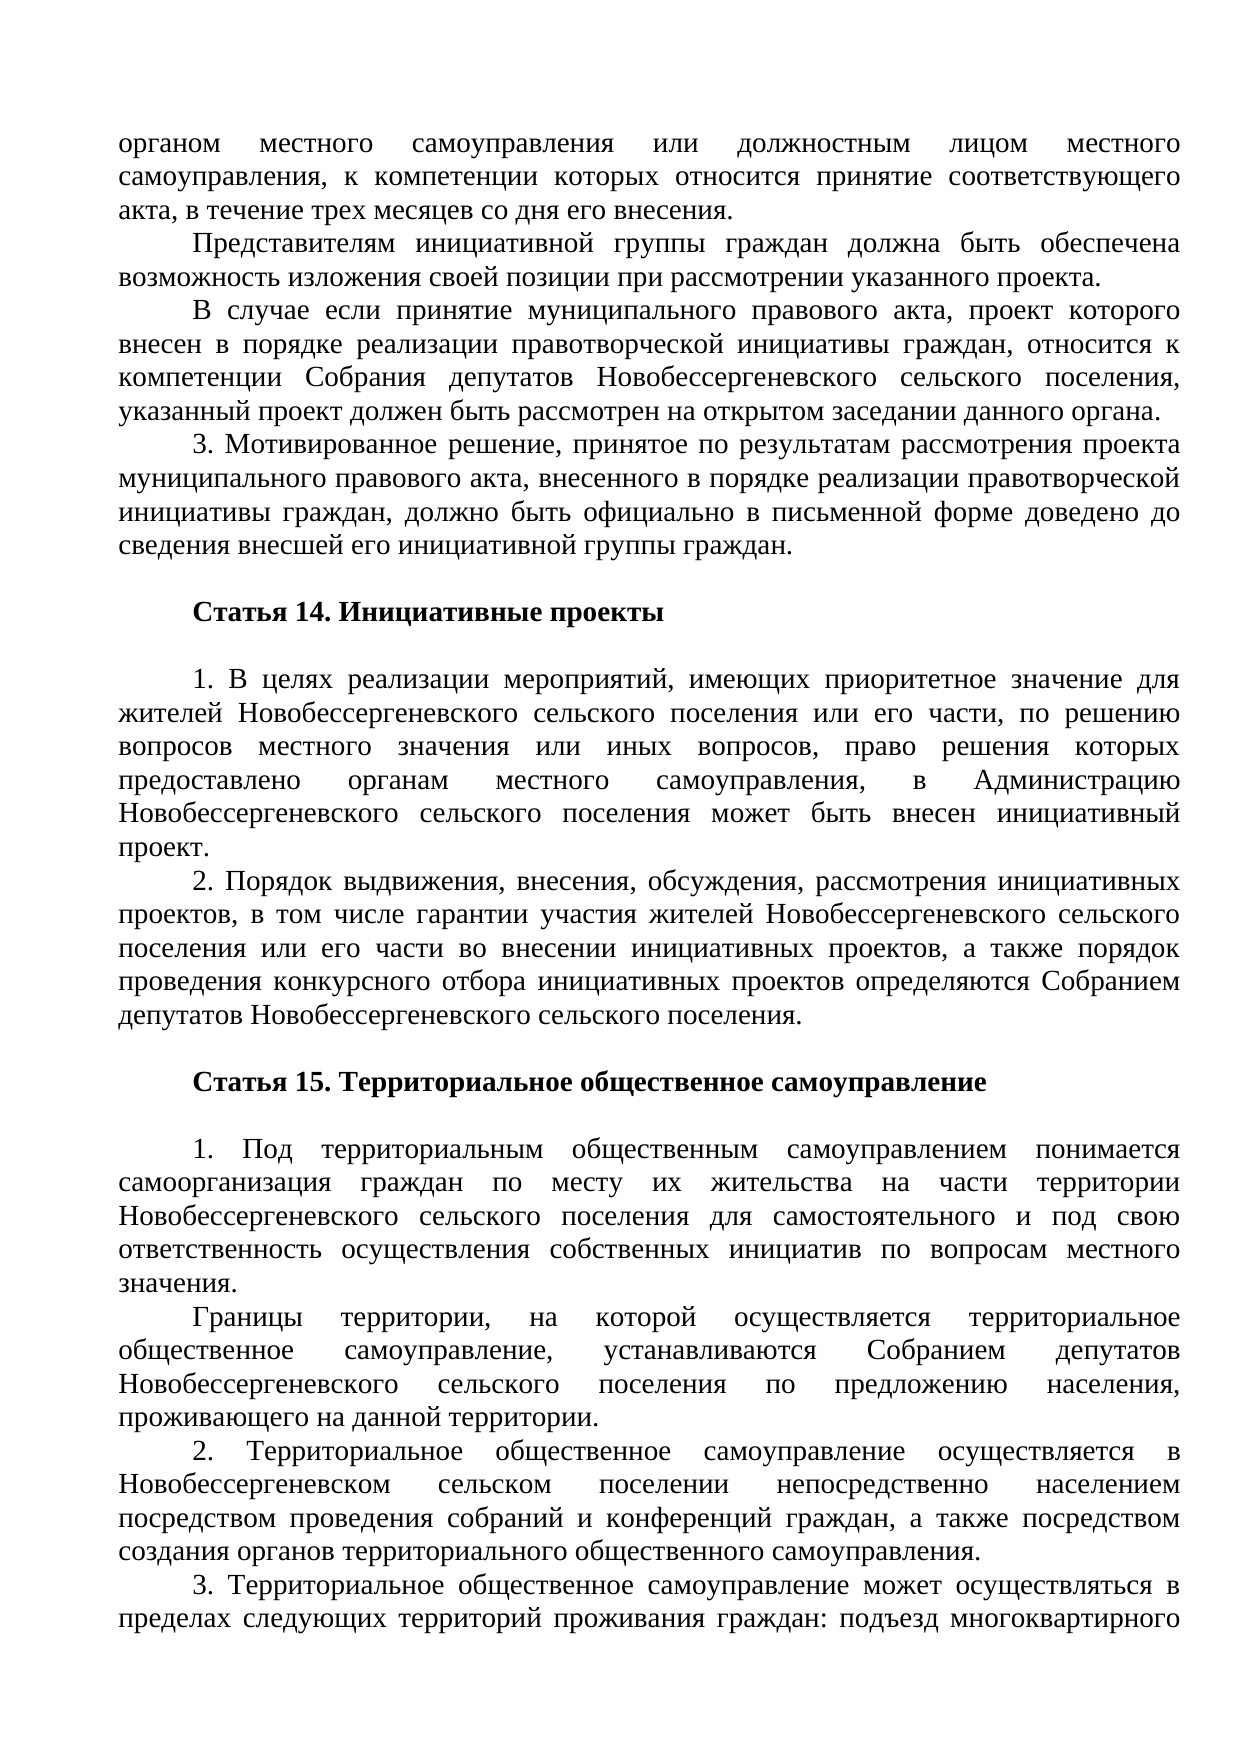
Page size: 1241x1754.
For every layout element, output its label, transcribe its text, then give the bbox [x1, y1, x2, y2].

text 1. В целях реализации мероприятий, имеющих приоритетное значение для жителей Новобессергеневского сельского поселения или его части, по решению вопросов местного значения или иных вопросов, право решения которых предоставлено органам местного самоуправления, в Администрацию Новобессергеневского сельского поселения может быть внесен инициативный проект. [118, 661, 1181, 863]
text 1. Под территориальным общественным самоуправлением понимается самоорганизация граждан по месту их жительства на части территории Новобессергеневского сельского поселения для самостоятельного и под свою ответственность осуществления собственных инициатив по вопросам местного значения. [118, 1131, 1181, 1299]
text 2. Порядок выдвижения, внесения, обсуждения, рассмотрения инициативных проектов, в том числе гарантии участия жителей Новобессергеневского сельского поселения или его части во внесении инициативных проектов, а также порядок проведения конкурсного отбора инициативных проектов определяются Собранием депутатов Новобессергеневского сельского поселения. [118, 863, 1181, 1030]
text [118, 125, 1181, 225]
text 2. Территориальное общественное самоуправление осуществляется в Новобессергеневском сельском поселении непосредственно населением посредством проведения собраний и конференций граждан, а также посредством создания органов территориального общественного самоуправления. [118, 1433, 1181, 1567]
text Статья 14. Инициативные проекты [118, 594, 1181, 628]
text Границы территории, на которой осуществляется территориальное общественное самоуправление, устанавливаются Собранием депутатов Новобессергеневского сельского поселения по предложению населения, проживающего на данной территории. [118, 1299, 1181, 1433]
text Статья 15. Территориальное общественное самоуправление [118, 1064, 1181, 1097]
text В случае если принятие муниципального правового акта, проект которого внесен в порядке реализации правотворческой инициативы граждан, относится к компетенции Собрания депутатов Новобессергеневского сельского поселения, указанный проект должен быть рассмотрен на открытом заседании данного органа. [118, 292, 1181, 427]
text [118, 1567, 1181, 1634]
text Представителям инициативной группы граждан должна быть обеспечена возможность изложения своей позиции при рассмотрении указанного проекта. [118, 225, 1181, 292]
text 3. Мотивированное решение, принятое по результатам рассмотрения проекта муниципального правового акта, внесенного в порядке реализации правотворческой инициативы граждан, должно быть официально в письменной форме доведено до сведения внесшей его инициативной группы граждан. [118, 427, 1181, 561]
